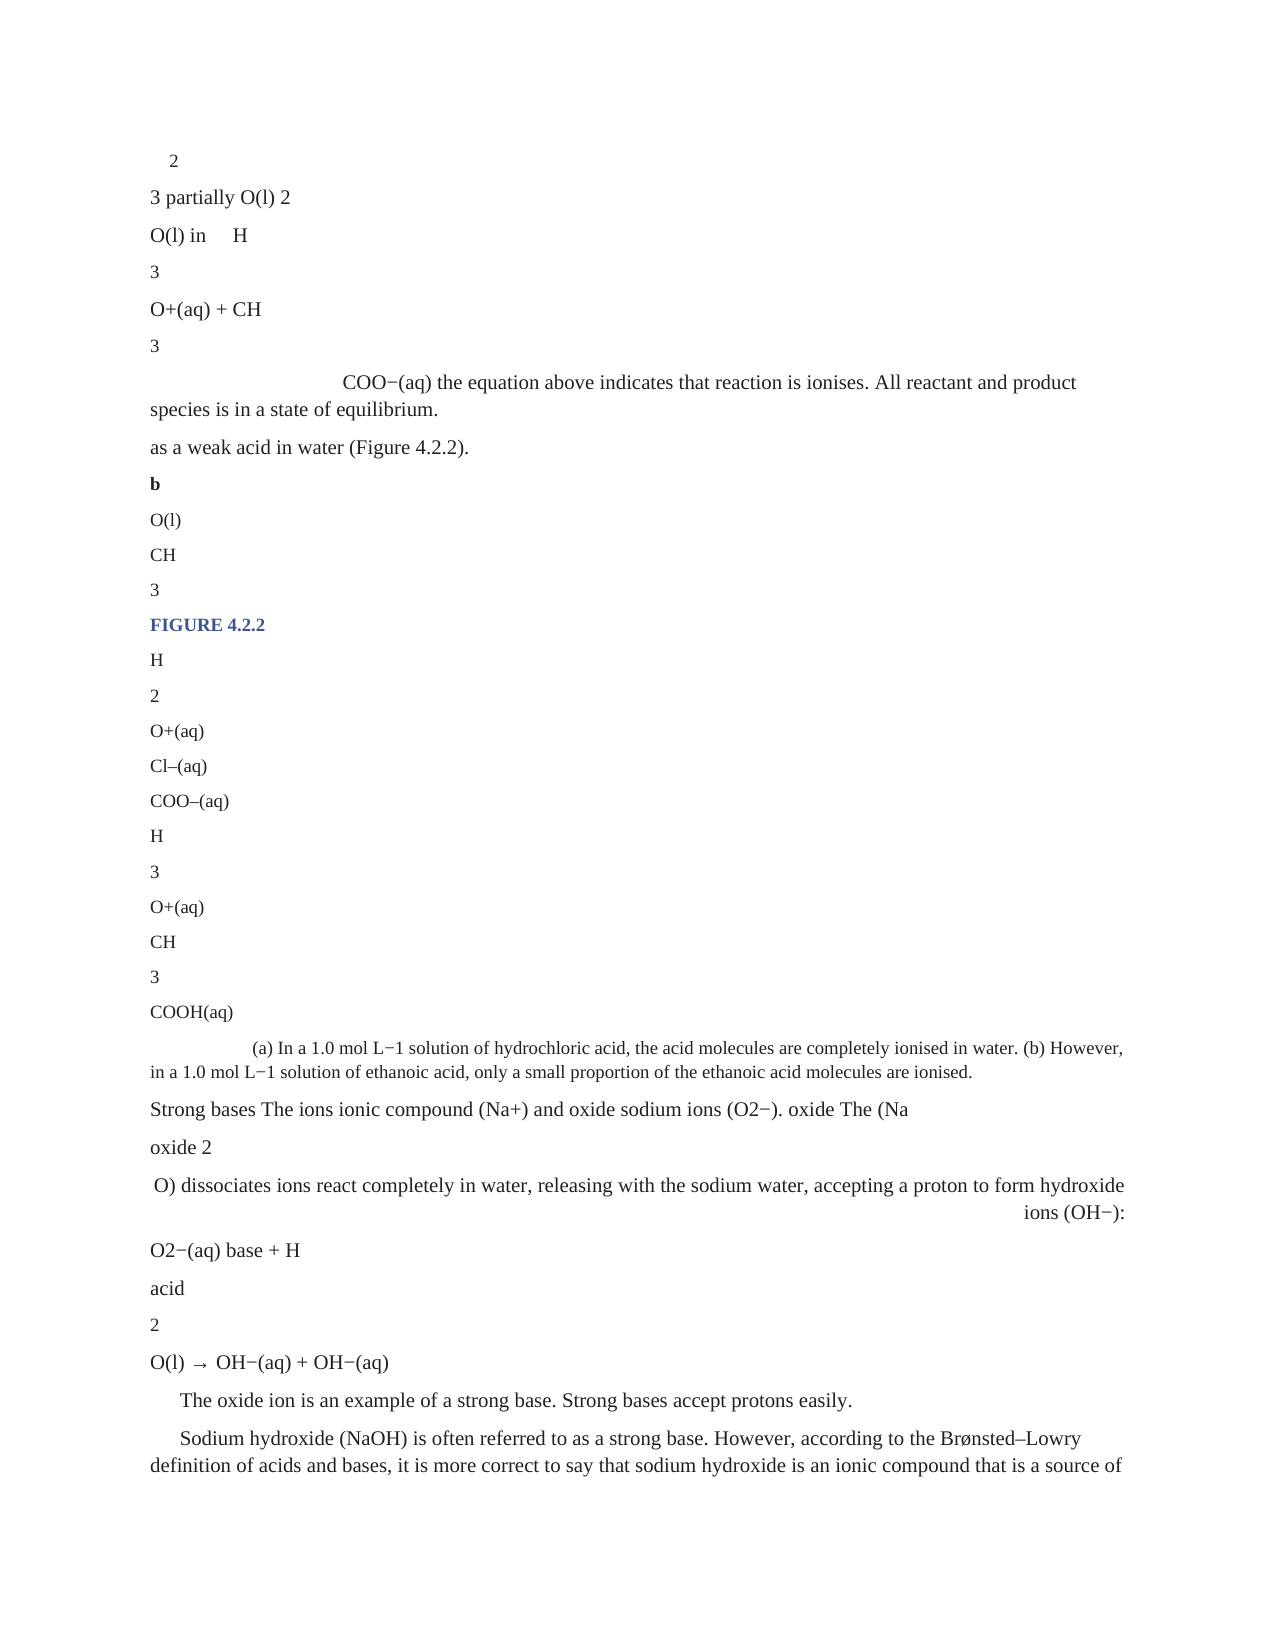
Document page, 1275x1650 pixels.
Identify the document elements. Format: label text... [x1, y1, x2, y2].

text CH [150, 931, 1125, 953]
text CH [150, 544, 1125, 565]
text 3 partially O(l) 2 [150, 185, 1125, 209]
text O(l) → OH−(aq) + OH−(aq) [150, 1349, 1125, 1374]
text H [150, 825, 1125, 847]
text Cl–(aq) [150, 755, 1125, 777]
text b [150, 473, 1125, 495]
text O) dissociates ions react completely in water, releasing with the sodium water, accepting a proton to form hydroxide ions (OH−): [150, 1173, 1125, 1224]
text 2 [150, 684, 1125, 706]
text 3 [150, 261, 1125, 283]
text H [150, 649, 1125, 671]
text 3 [150, 334, 1125, 356]
text O2−(aq) base + H [150, 1238, 1125, 1262]
text 2 [150, 1314, 1125, 1336]
text COOH(aq) [150, 1001, 1125, 1023]
text 3 [150, 966, 1125, 988]
text O+(aq) [150, 720, 1125, 741]
text as a weak acid in water (Figure 4.2.2). [150, 435, 1125, 459]
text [150, 1426, 1125, 1477]
text 3 [150, 861, 1125, 882]
text O+(aq) + CH [150, 296, 1125, 321]
text (a) In a 1.0 mol L−1 solution of hydrochloric acid, the acid molecules are completely ionised in water. (b) However, in a 1.0 mol L−1 solution of ethanoic acid, only a small proportion of the ethanoic acid molecules are ionised. [150, 1037, 1125, 1083]
text oxide 2 [150, 1135, 1125, 1159]
text O(l) in  H [150, 223, 1125, 247]
text 3 [150, 579, 1125, 601]
text The oxide ion is an example of a strong base. Strong bases accept protons easily. [150, 1388, 1125, 1412]
text acid [150, 1276, 1125, 1300]
text  2 [150, 150, 1125, 172]
text Strong bases The ions ionic compound (Na+) and oxide sodium ions (O2−). oxide The (Na [150, 1097, 1125, 1121]
text COO−(aq) the equation above indicates that reaction is ionises. All reactant and product species is in a state of equilibrium. [150, 370, 1125, 421]
text O+(aq) [150, 896, 1125, 917]
text O(l) [150, 508, 1125, 530]
text COO–(aq) [150, 790, 1125, 812]
text FIGURE 4.2.2 [150, 614, 1125, 636]
